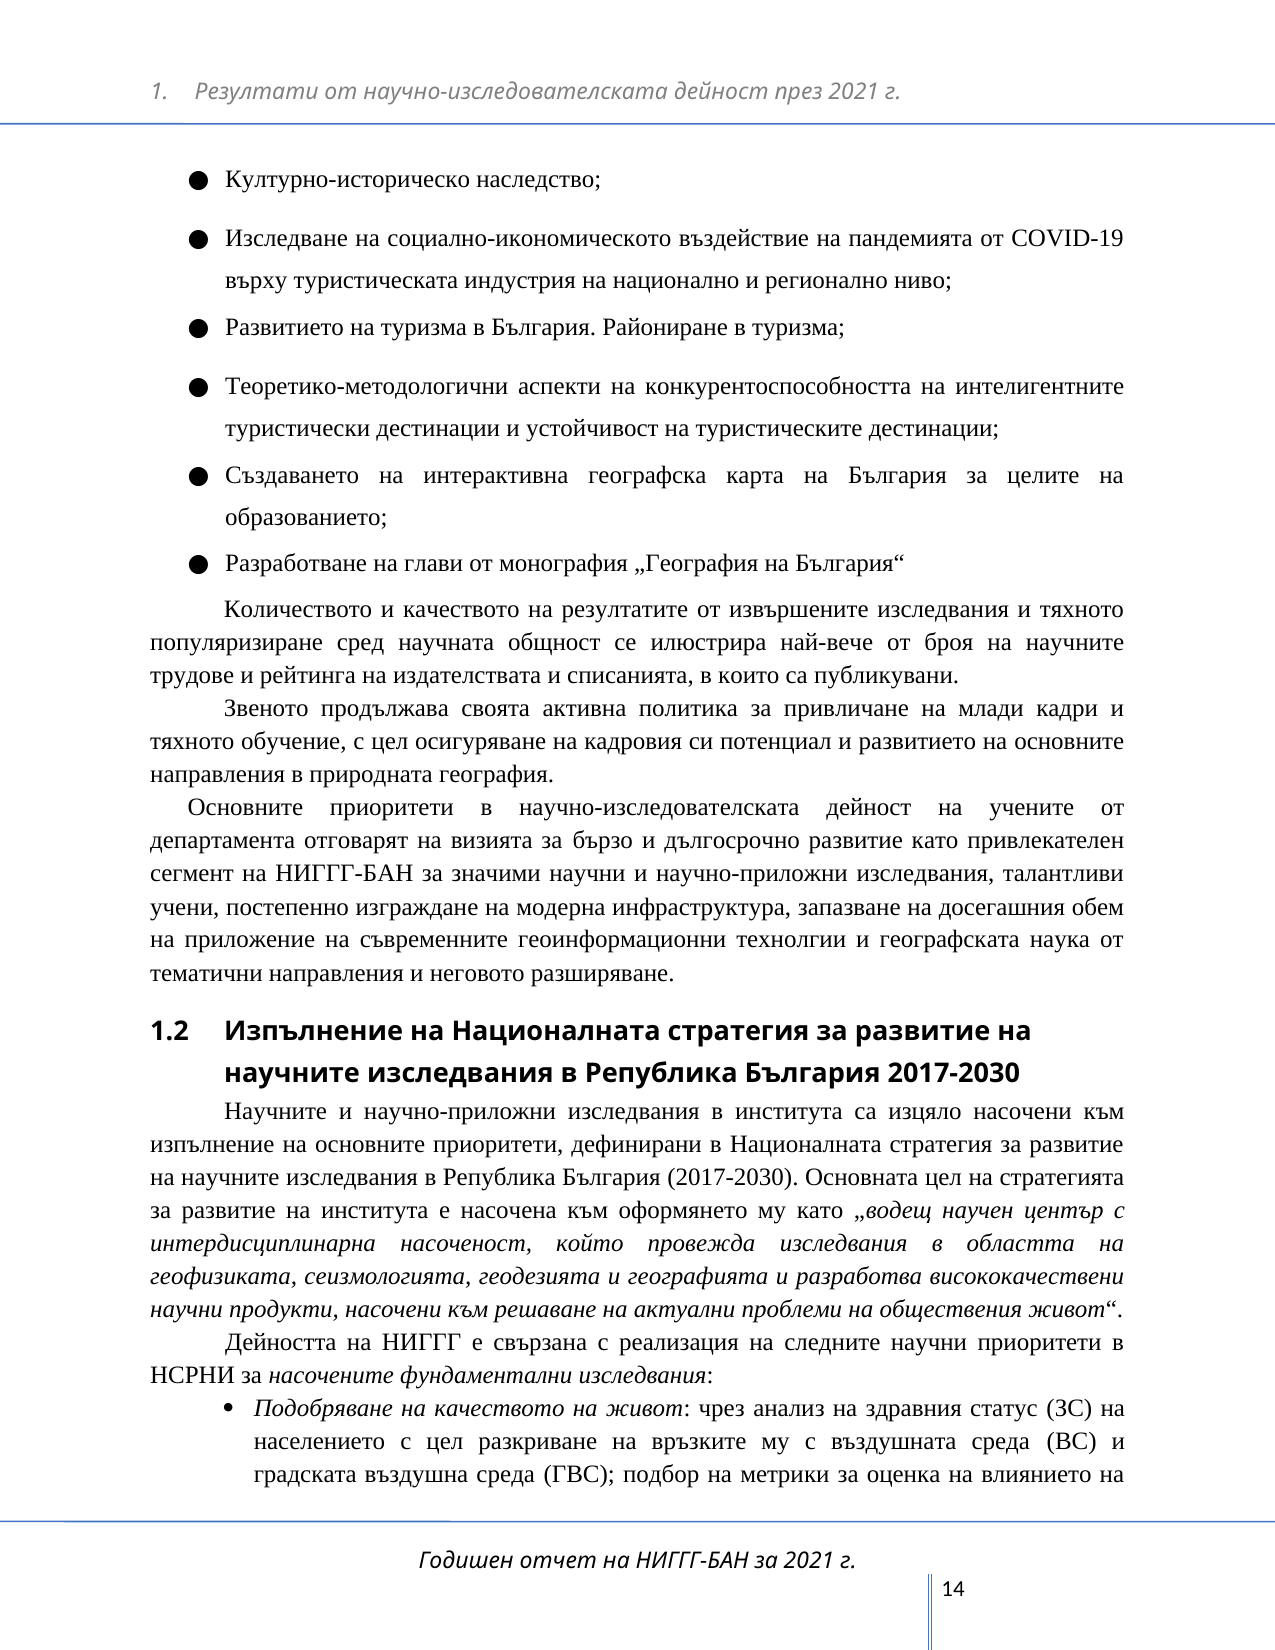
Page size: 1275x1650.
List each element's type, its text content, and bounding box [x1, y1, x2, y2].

list Изследване на социално-икономическото въздействие на пандемията от COVID-19 върху туристическата индустрия на национално и регионално ниво; [187, 357, 1125, 441]
text Количеството и качеството на резултатите от извършените изследвания и тяхното популяризиране сред научната общност се илюстрира най-вече от броя на научните трудове и рейтинга на издателствата и списанията, в които са публикувани. [150, 742, 1125, 837]
list Разработване на глави от монография „География на България“ [187, 683, 1125, 734]
list Теоретико-методологични аспекти на конкурентоспособността на интелигентните туристически дестинации и устойчивост на туристическите дестинации; [187, 505, 1125, 589]
text Научните и научно-приложни изследвания в института са изцяло насочени към изпълнение на основните приоритети, дефинирани в Националната стратегия за развитие на научните изследвания в Република България (2017-2030). Основната цел на стратегията за развитие на института е насочена към оформянето му като „водещ научен център с интердисциплинарна насоченост, който провежда изследвания в областта на геофизиката, сеизмологията, геодезията и географията и разработва висококачествени научни продукти, насочени към решаване на актуални проблеми на обществения живот“. [150, 1244, 1125, 1471]
list Развитието на туризма в България. Райониране в туризма; [187, 446, 1125, 497]
text 1.2 Изпълнение на Националната стратегия за развитие на научните изследвания в Република България 2017-2030 [150, 1159, 1125, 1239]
list Верификация на земното покритие на ,,Urban atlas“. [187, 239, 1125, 290]
list Създаването на интерактивна географска карта на България за целите на образованието; [187, 594, 1125, 678]
text Звеното продължава своята активна политика за привличане на млади кадри и тяхното обучение, с цел осигуряване на кадровия си потенциал и развитието на основните направления в природната география. [150, 841, 1125, 936]
text Основните приоритети в научно-изследователската дейност на учените от департамента отговарят на визията за бързо и дългосрочно развитие като привлекателен сегмент на НИГГГ-БАН за значими научни и научно-приложни изследвания, талантливи учени, постепенно изграждане на модерна инфраструктура, запазване на досегашния обем на приложение на съвременните геоинформационни технолгии и географската наука от тематични направления и неговото разширяване. [150, 941, 1125, 1134]
list Културно-историческо наследство; [187, 298, 1125, 349]
list Верифициране и оптимизиране на данни от слоеве с висока резолюция (запечатани територии) по програма Коперник; [187, 150, 1125, 234]
